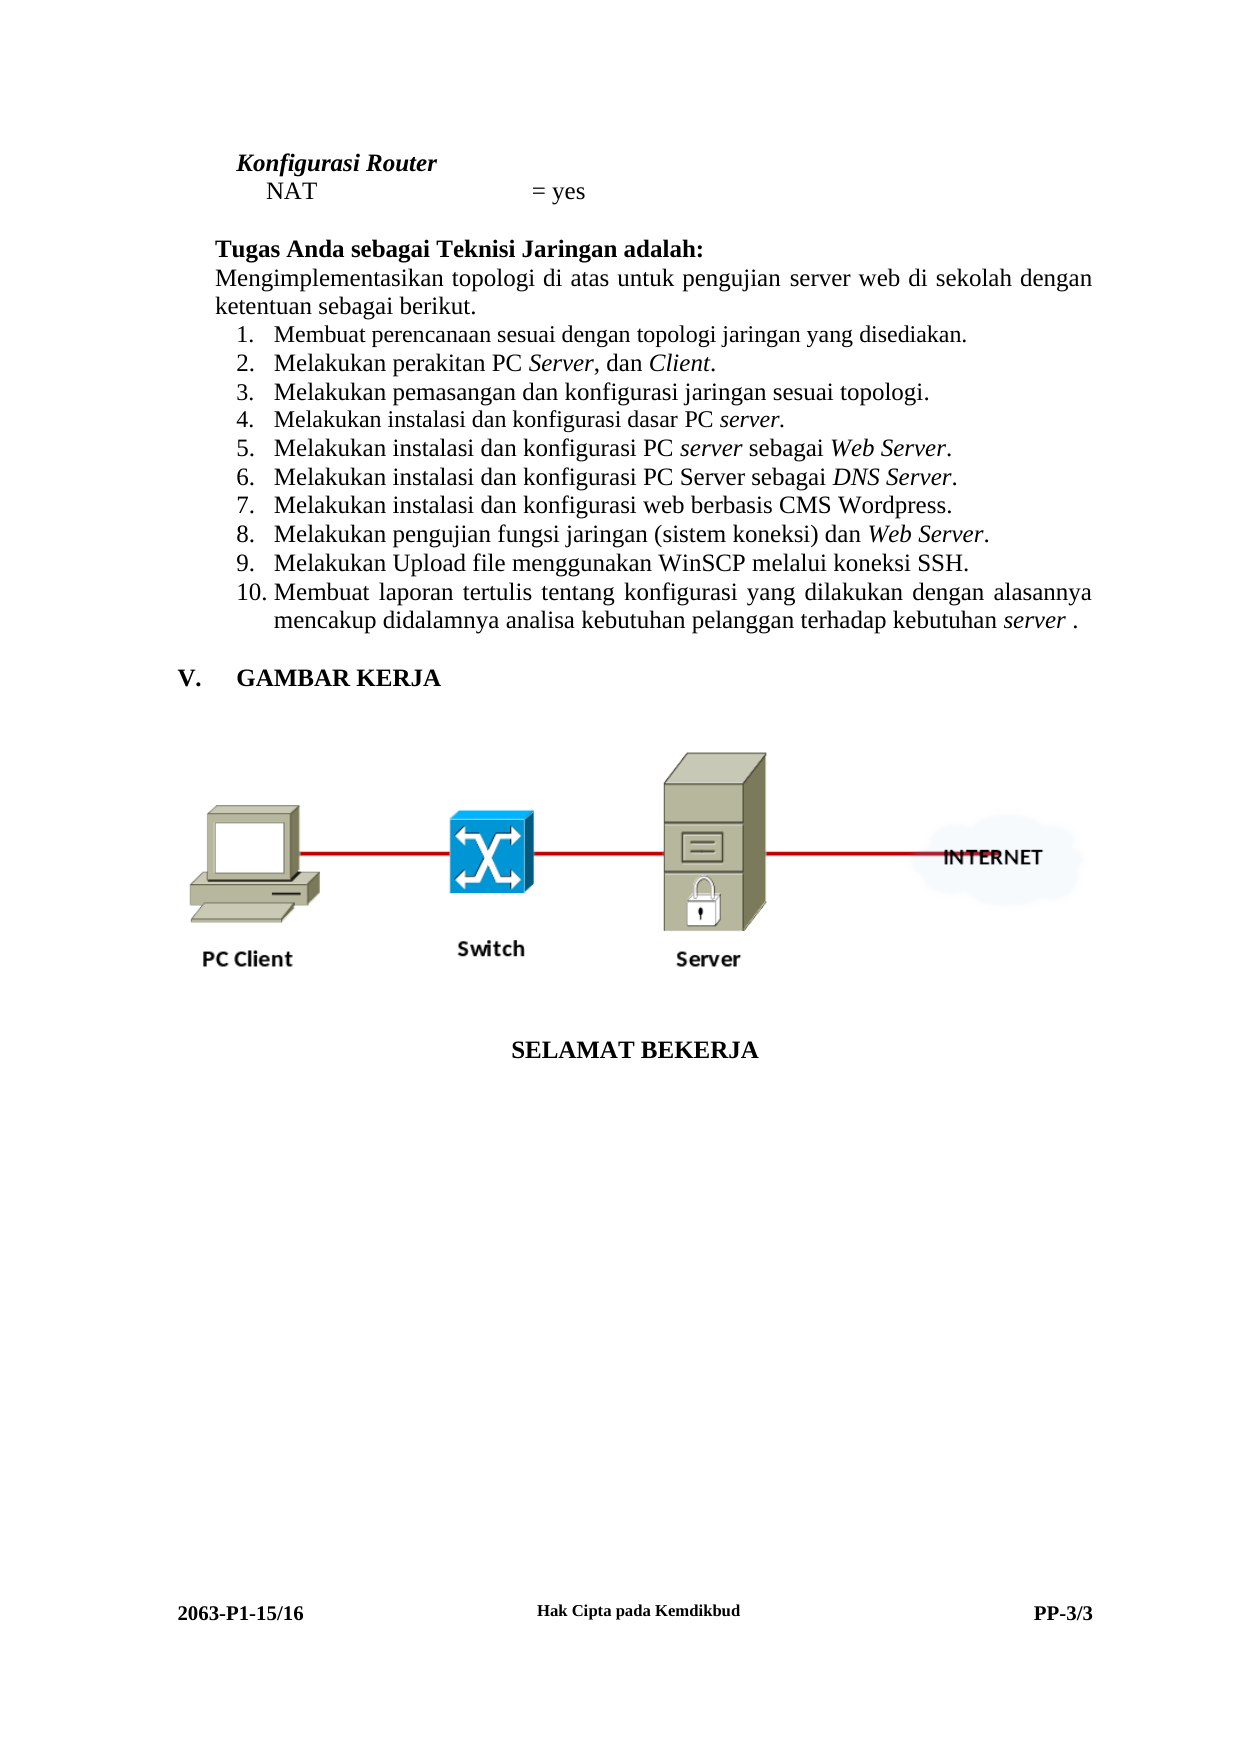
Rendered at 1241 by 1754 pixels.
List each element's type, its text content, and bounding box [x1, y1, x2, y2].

list Melakukan Upload file menggunakan WinSCP melalui koneksi SSH. [236, 548, 1092, 577]
list Melakukan instalasi dan konfigurasi PC server sebagai Web Server. [236, 433, 1092, 462]
text Konfigurasi Router [236, 148, 1092, 176]
text NAT = yes [266, 176, 1092, 205]
text SELAMAT BEKERJA [177, 1035, 1092, 1063]
list Membuat perencanaan sesuai dengan topologi jaringan yang disediakan. [236, 320, 1092, 348]
text Mengimplementasikan topologi di atas untuk pengujian server web di sekolah dengan ketentuan sebagai berikut. [215, 263, 1092, 320]
list Melakukan instalasi dan konfigurasi web berbasis CMS Wordpress. [236, 490, 1092, 519]
text Tugas Anda sebagai Teknisi Jaringan adalah: [177, 234, 1092, 263]
list Melakukan pengujian fungsi jaringan (sistem koneksi) dan Web Server. [236, 519, 1092, 548]
subtitle GAMBAR KERJA [177, 663, 1092, 692]
list Melakukan perakitan PC Server, dan Client. [236, 348, 1092, 377]
list Melakukan instalasi dan konfigurasi PC Server sebagai DNS Server. [236, 462, 1092, 490]
list Melakukan instalasi dan konfigurasi dasar PC server. [236, 405, 1092, 433]
list Membuat laporan tertulis tentang konfigurasi yang dilakukan dengan alasannya mencakup didalamnya analisa kebutuhan pelanggan terhadap kebutuhan server . [236, 577, 1092, 634]
list Melakukan pemasangan dan konfigurasi jaringan sesuai topologi. [236, 377, 1092, 405]
